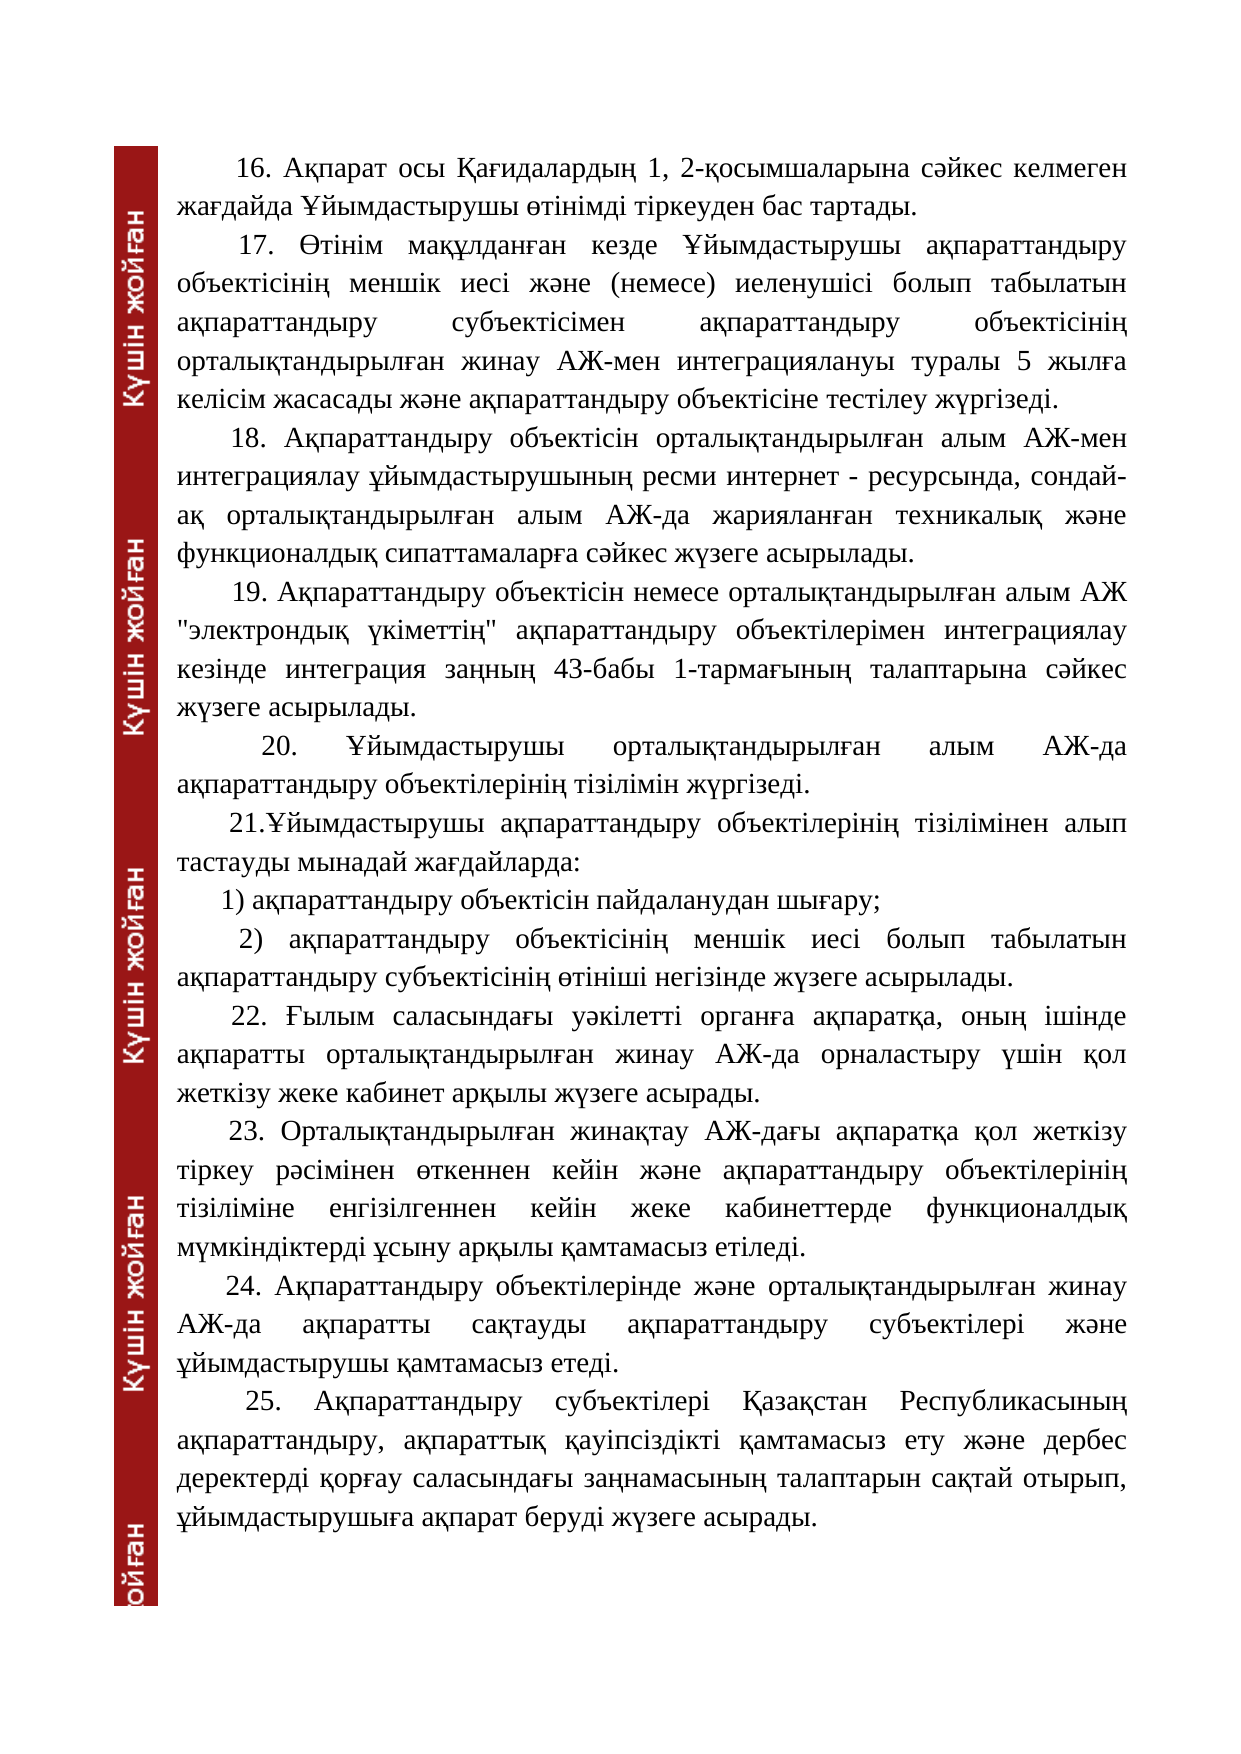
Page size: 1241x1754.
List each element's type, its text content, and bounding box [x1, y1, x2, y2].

picture [114, 916, 158, 921]
text 19. Ақпараттандыру объектісін немесе орталықтандырылған алым АЖ "электрондық үкіметтің" ақпараттандыру объектілерімен интеграциялау кезінде интеграция заңның 43-бабы 1-тармағының талаптарына сәйкес жүзеге асырылады. [112, 574, 1128, 723]
picture [114, 800, 158, 805]
text 1) ақпараттандыру объектісін пайдаланудан шығару; [112, 882, 1128, 916]
text 23. Орталықтандырылған жинақтау АЖ-дағы ақпаратқа қол жеткізу тіркеу рәсімінен өткеннен кейін және ақпараттандыру объектілерінің тізіліміне енгізілгеннен кейін жеке кабинеттерде функционалдық мүмкіндіктерді ұсыну арқылы қамтамасыз етіледі. [112, 1113, 1128, 1263]
picture [114, 146, 158, 150]
text 2) ақпараттандыру объектісінің меншік иесі болып табылатын ақпараттандыру субъектісінің өтініші негізінде жүзеге асырылады. [112, 921, 1128, 993]
text 24. Ақпараттандыру объектілерінде және орталықтандырылған жинау АЖ-да ақпаратты сақтауды ақпараттандыру субъектілері және ұйымдастырушы қамтамасыз етеді. [112, 1268, 1128, 1378]
picture [114, 569, 158, 574]
picture [114, 993, 158, 998]
text 21.Ұйымдастырушы ақпараттандыру объектілерінің тізілімінен алып тастауды мынадай жағдайларда: [112, 805, 1128, 877]
picture [114, 415, 158, 420]
picture [114, 222, 158, 227]
picture [114, 1532, 158, 1606]
text 22. Ғылым саласындағы уәкілетті органға ақпаратқа, оның ішінде ақпаратты орталықтандырылған жинау АЖ-да орналастыру үшін қол жеткізу жеке кабинет арқылы жүзеге асырады. [112, 998, 1128, 1108]
picture [114, 1108, 158, 1113]
picture [114, 723, 158, 728]
text 25. Ақпараттандыру субъектілері Қазақстан Республикасының ақпараттандыру, ақпараттық қауіпсіздікті қамтамасыз ету және дербес деректерді қорғау саласындағы заңнамасының талаптарын сақтай отырып, ұйымдастырушыға ақпарат беруді жүзеге асырады. [112, 1383, 1128, 1532]
picture [114, 1378, 158, 1383]
text 16. Ақпарат осы Қағидалардың 1, 2-қосымшаларына сәйкес келмеген жағдайда Ұйымдастырушы өтінімді тіркеуден бас тартады. [112, 150, 1128, 222]
picture [114, 1263, 158, 1268]
text 20. Ұйымдастырушы орталықтандырылған алым АЖ-да ақпараттандыру объектілерінің тізілімін жүргізеді. [112, 728, 1128, 800]
picture [114, 877, 158, 882]
